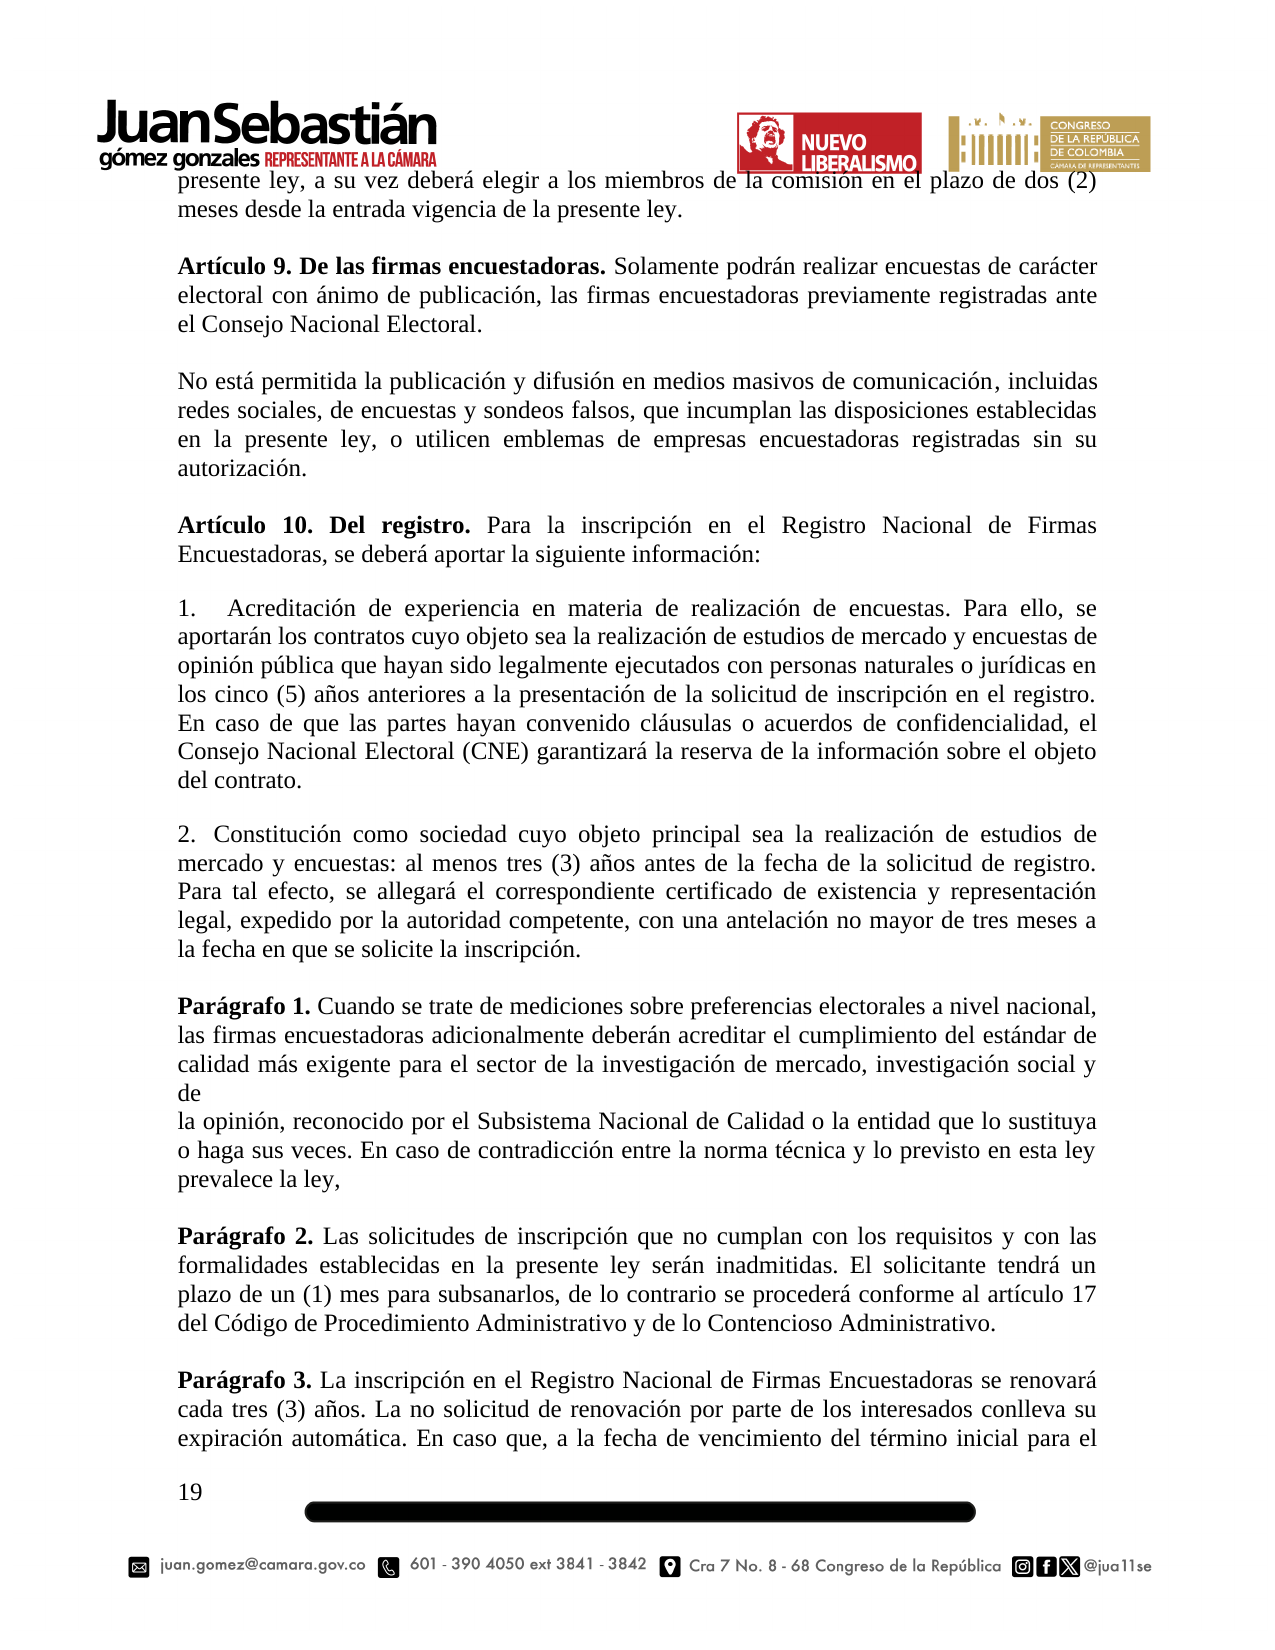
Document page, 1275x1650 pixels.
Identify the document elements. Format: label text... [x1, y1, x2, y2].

text Artículo 10. Del registro. Para la inscripción en el Registro Nacional de Firmas Encuestadoras, se deberá aportar la siguiente información: [177, 510, 1098, 568]
text Parágrafo 1. Cuando se trate de mediciones sobre preferencias electorales a nivel nacional, las firmas encuestadoras adicionalmente deberán acreditar el cumplimiento del estándar de calidad más exigente para el sector de la investigación de mercado, investigación social y de [177, 991, 1098, 1106]
picture [12, 6, 1268, 1631]
text 2. Constitución como sociedad cuyo objeto principal sea la realización de estudios de mercado y encuestas: al menos tres (3) años antes de la fecha de la solicitud de registro. Para tal efecto, se allegará el correspondiente certificado de existencia y representación legal, expedido por la autoridad competente, con una antelación no mayor de tres meses a la fecha en que se solicite la inscripción. [177, 819, 1098, 963]
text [177, 1365, 1098, 1451]
text Parágrafo 2. Las solicitudes de inscripción que no cumplan con los requisitos y con las formalidades establecidas en la presente ley serán inadmitidas. El solicitante tendrá un plazo de un (1) mes para subsanarlos, de lo contrario se procederá conforme al artículo 17 del Código de Procedimiento Administrativo y de lo Contencioso Administrativo. [177, 1221, 1098, 1336]
text No está permitida la publicación y difusión en medios masivos de comunicación, incluidas redes sociales, de encuestas y sondeos falsos, que incumplan las disposiciones establecidas en la presente ley, o utilicen emblemas de empresas encuestadoras registradas sin su autorización. [177, 366, 1098, 481]
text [177, 165, 1098, 223]
text Artículo 9. De las firmas encuestadoras. Solamente podrán realizar encuestas de carácter electoral con ánimo de publicación, las firmas encuestadoras previamente registradas ante el Consejo Nacional Electoral. [177, 251, 1098, 338]
text la opinión, reconocido por el Subsistema Nacional de Calidad o la entidad que lo sustituya o haga sus veces. En caso de contradicción entre la norma técnica y lo previsto en esta ley prevalece la ley, [177, 1106, 1098, 1193]
text 1. Acreditación de experiencia en materia de realización de encuestas. Para ello, se aportarán los contratos cuyo objeto sea la realización de estudios de mercado y encuestas de opinión pública que hayan sido legalmente ejecutados con personas naturales o jurídicas en los cinco (5) años anteriores a la presentación de la solicitud de inscripción en el registro. En caso de que las partes hayan convenido cláusulas o acuerdos de confidencialidad, el Consejo Nacional Electoral (CNE) garantizará la reserva de la información sobre el objeto del contrato. [177, 593, 1098, 794]
